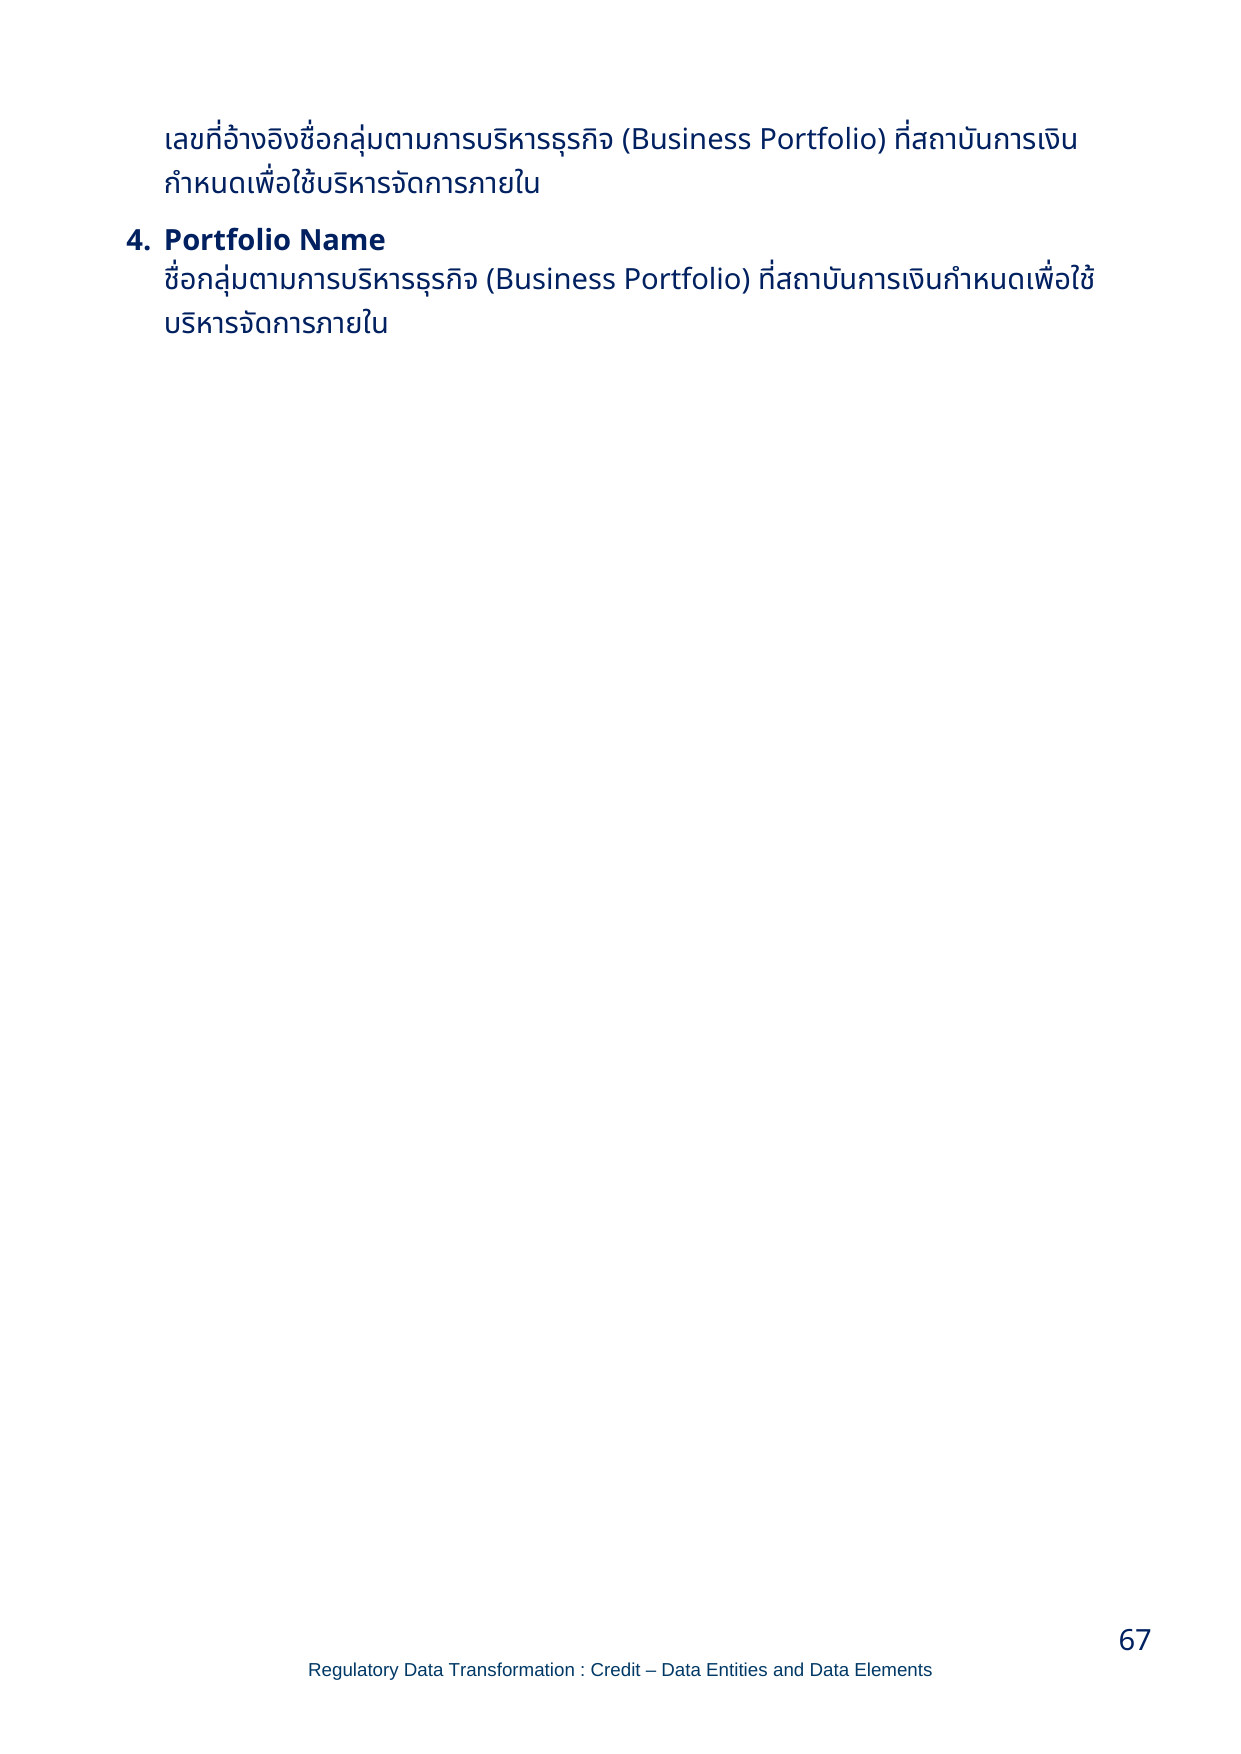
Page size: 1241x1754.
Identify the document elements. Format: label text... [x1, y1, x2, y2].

list ชื่อกลุ่มตามการบริหารธุรกิจ (Business Portfolio) ที่สถาบันการเงินกำหนดเพื่อใช้บริหารจัดการภายใน [164, 259, 1152, 347]
list เลขที่อ้างอิงชื่อกลุ่มตามการบริหารธุรกิจ (Business Portfolio) ที่สถาบันการเงินกำหนดเพื่อใช้บริหารจัดการภายใน [164, 118, 1152, 206]
list Portfolio Name [126, 219, 1152, 259]
